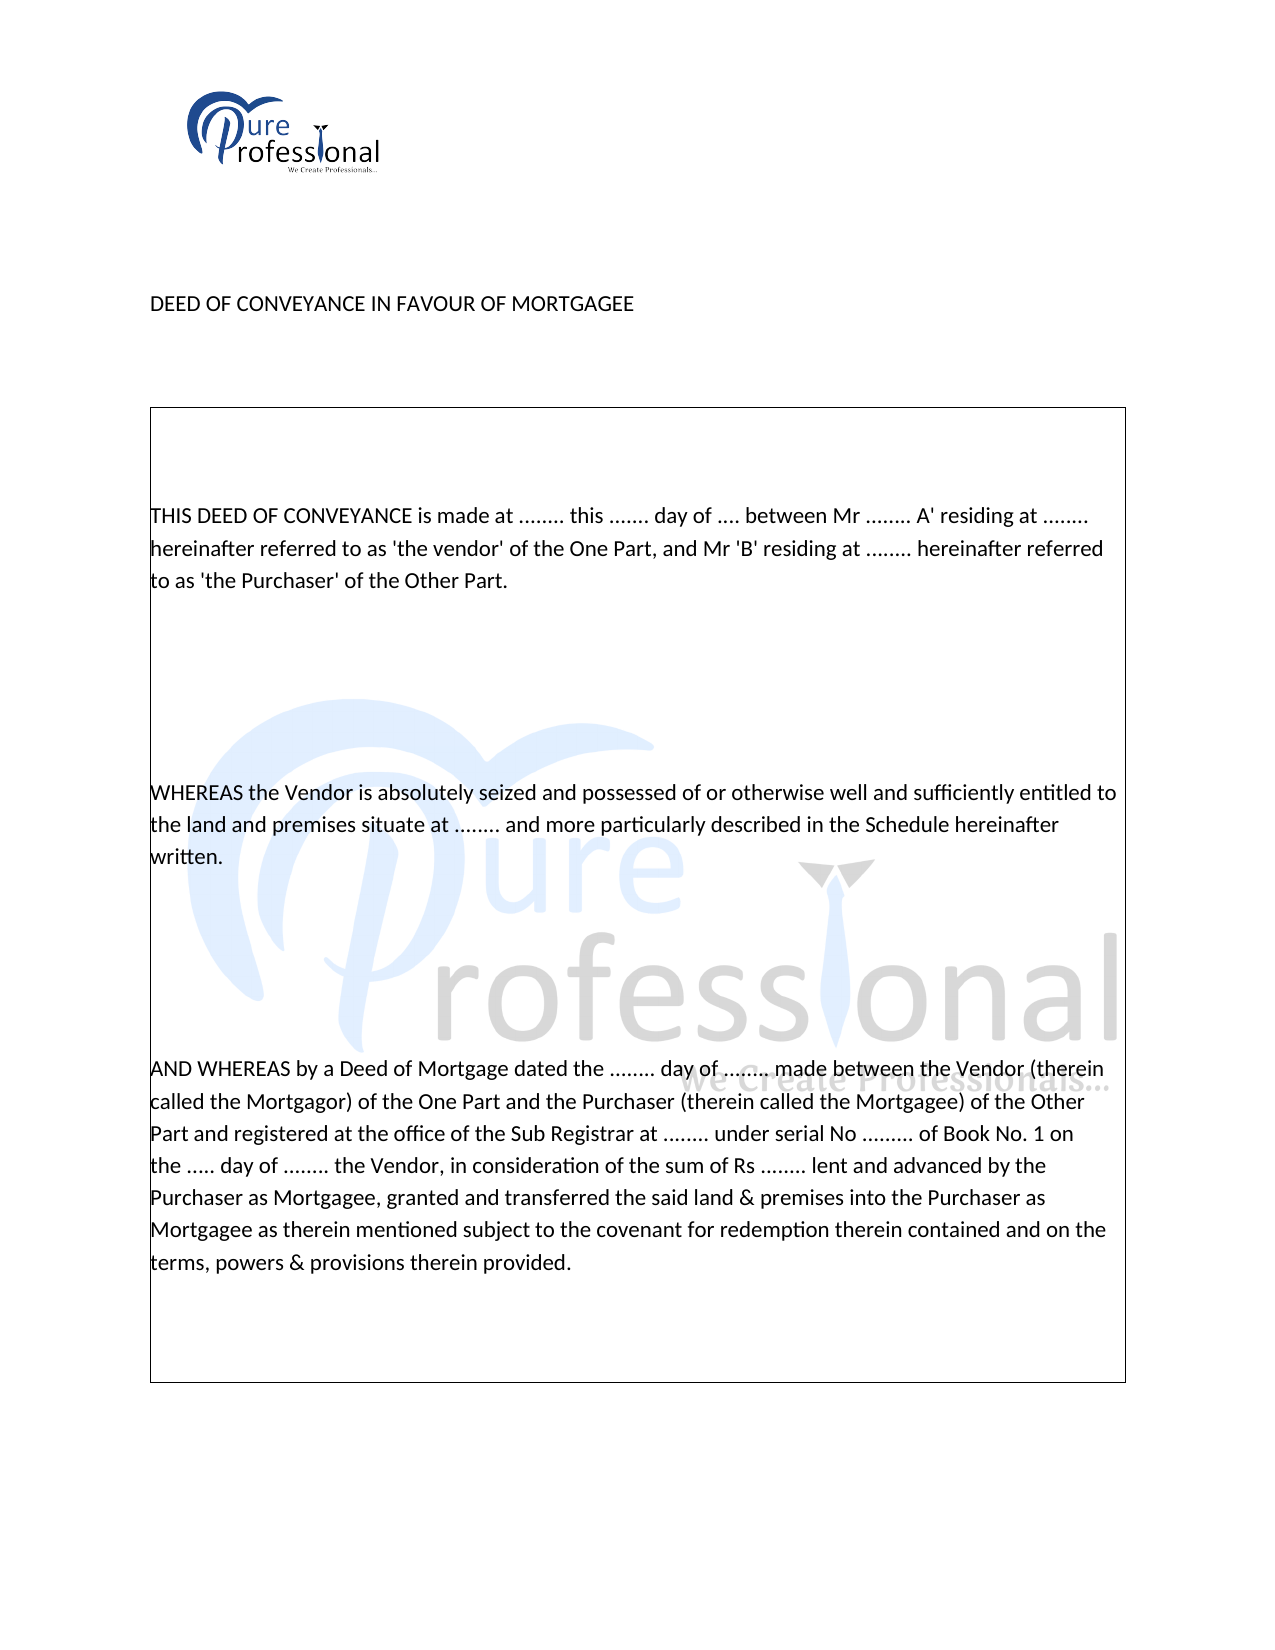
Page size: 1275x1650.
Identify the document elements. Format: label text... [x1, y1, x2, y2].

text DEED OF CONVEYANCE IN FAVOUR OF MORTGAGEE [150, 289, 1125, 318]
text WHEREAS the Vendor is absolutely seized and possessed of or otherwise well and sufficiently entitled to the land and premises situate at ........ and more particularly described in the Schedule hereinafter written. [150, 778, 1125, 871]
text AND WHEREAS by a Deed of Mortgage dated the ........ day of ........ made between the Vendor (therein called the Mortgagor) of the One Part and the Purchaser (therein called the Mortgagee) of the Other Part and registered at the office of the Sub Registrar at ........ under serial No ......... of Book No. 1 on the ..... day of ........ the Vendor, in consideration of the sum of Rs ........ lent and advanced by the Purchaser as Mortgagee, granted and transferred the said land & premises into the Purchaser as Mortgagee as therein mentioned subject to the covenant for redemption therein contained and on the terms, powers & provisions therein provided. [150, 1054, 1125, 1276]
text THIS DEED OF CONVEYANCE is made at ........ this ....... day of .... between Mr ........ A' residing at ........ hereinafter referred to as 'the vendor' of the One Part, and Mr 'B' residing at ........ hereinafter referred to as 'the Purchaser' of the Other Part. [150, 502, 1125, 594]
picture [150, 0, 415, 265]
